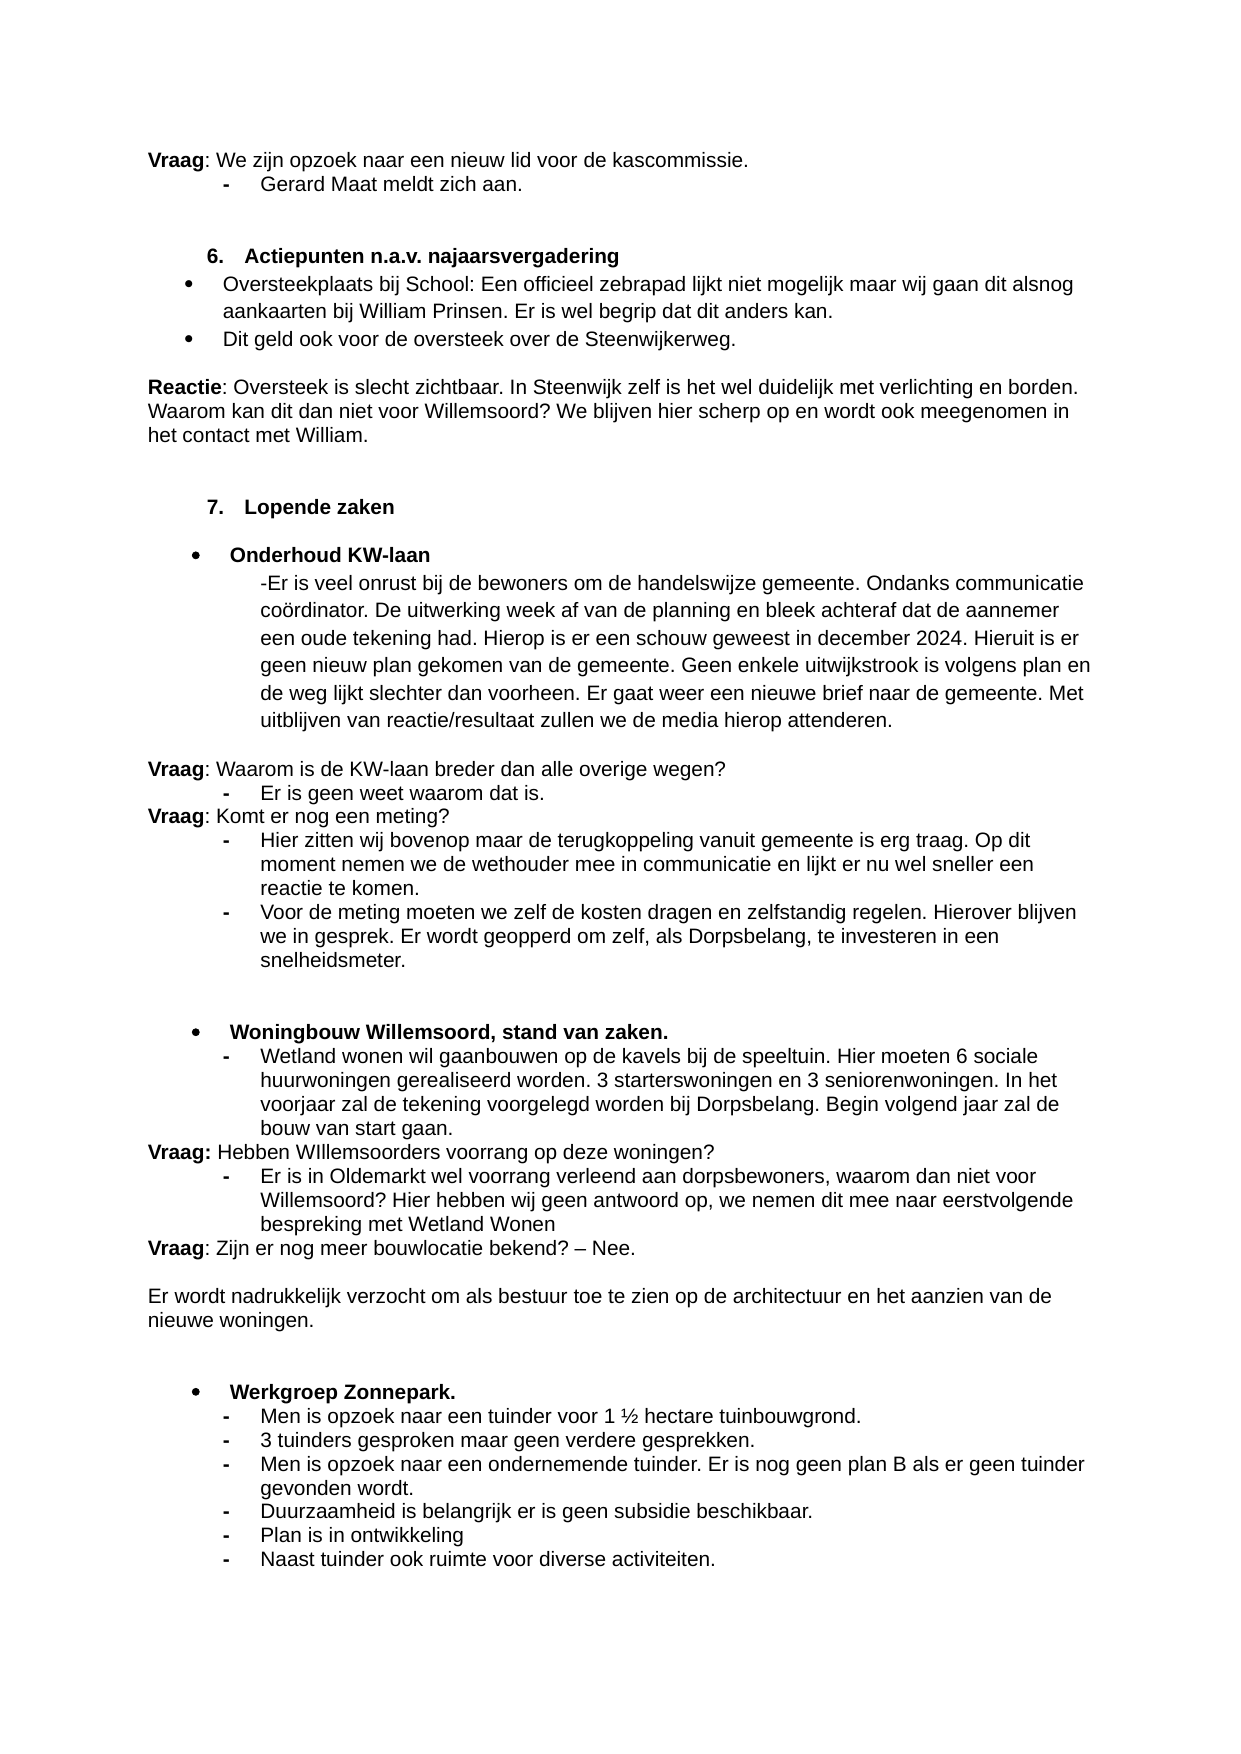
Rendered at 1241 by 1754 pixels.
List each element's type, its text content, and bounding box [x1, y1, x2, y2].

list 3 tuinders gesproken maar geen verdere gesprekken. [223, 1427, 1093, 1451]
text Er wordt nadrukkelijk verzocht om als bestuur toe te zien op de architectuur en het aanzien van de nieuwe woningen. [148, 1284, 1093, 1332]
list Werkgroep Zonnepark. [192, 1379, 1093, 1403]
list Hier zitten wij bovenop maar de terugkoppeling vanuit gemeente is erg traag. Op dit moment nemen we de wethouder mee in communicatie en lijkt er nu wel sneller een reactie te komen. [223, 828, 1093, 900]
list Dit geld ook voor de oversteek over de Steenwijkerweg. [185, 326, 1093, 351]
list Woningbouw Willemsoord, stand van zaken. [192, 1020, 1093, 1044]
list Actiepunten n.a.v. najaarsvergadering [207, 244, 1093, 268]
text Vraag: Zijn er nog meer bouwlocatie bekend? – Nee. [148, 1236, 1093, 1260]
text Reactie: Oversteek is slecht zichtbaar. In Steenwijk zelf is het wel duidelijk met verlichting en borden. Waarom kan dit dan niet voor Willemsoord? We blijven hier scherp op en wordt ook meegenomen in het contact met William. [148, 375, 1093, 447]
list Onderhoud KW-laan [192, 543, 1093, 567]
text Vraag: Hebben WIllemsoorders voorrang op deze woningen? [148, 1140, 1093, 1164]
list Voor de meting moeten we zelf de kosten dragen en zelfstandig regelen. Hierover blijven we in gesprek. Er wordt geopperd om zelf, als Dorpsbelang, te investeren in een snelheidsmeter. [223, 900, 1093, 972]
text Vraag: Waarom is de KW-laan breder dan alle overige wegen? [148, 756, 1093, 780]
list Men is opzoek naar een ondernemende tuinder. Er is nog geen plan B als er geen tuinder gevonden wordt. [223, 1451, 1093, 1499]
list Wetland wonen wil gaanbouwen op de kavels bij de speeltuin. Hier moeten 6 sociale huurwoningen gerealiseerd worden. 3 starterswoningen en 3 seniorenwoningen. In het voorjaar zal de tekening voorgelegd worden bij Dorpsbelang. Begin volgend jaar zal de bouw van start gaan. [223, 1044, 1093, 1140]
list Naast tuinder ook ruimte voor diverse activiteiten. [223, 1547, 1093, 1571]
list Oversteekplaats bij School: Een officieel zebrapad lijkt niet mogelijk maar wij gaan dit alsnog aankaarten bij William Prinsen. Er is wel begrip dat dit anders kan. [185, 271, 1093, 323]
text Vraag: Komt er nog een meting? [148, 804, 1093, 828]
list -Er is veel onrust bij de bewoners om de handelswijze gemeente. Ondanks communicatie coördinator. De uitwerking week af van de planning en bleek achteraf dat de aannemer een oude tekening had. Hierop is er een schouw geweest in december 2024. Hieruit is er geen nieuw plan gekomen van de gemeente. Geen enkele uitwijkstrook is volgens plan en de weg lijkt slechter dan voorheen. Er gaat weer een nieuwe brief naar de gemeente. Met uitblijven van reactie/resultaat zullen we de media hierop attenderen. [260, 571, 1093, 732]
list Er is geen weet waarom dat is. [223, 780, 1093, 804]
list Lopende zaken [207, 495, 1093, 519]
list Gerard Maat meldt zich aan. [223, 172, 1093, 196]
list Duurzaamheid is belangrijk er is geen subsidie beschikbaar. [223, 1499, 1093, 1523]
list Er is in Oldemarkt wel voorrang verleend aan dorpsbewoners, waarom dan niet voor Willemsoord? Hier hebben wij geen antwoord op, we nemen dit mee naar eerstvolgende bespreking met Wetland Wonen [223, 1164, 1093, 1236]
text Vraag: We zijn opzoek naar een nieuw lid voor de kascommissie. [148, 148, 1093, 172]
list Men is opzoek naar een tuinder voor 1 ½ hectare tuinbouwgrond. [223, 1403, 1093, 1427]
list Plan is in ontwikkeling [223, 1523, 1093, 1547]
